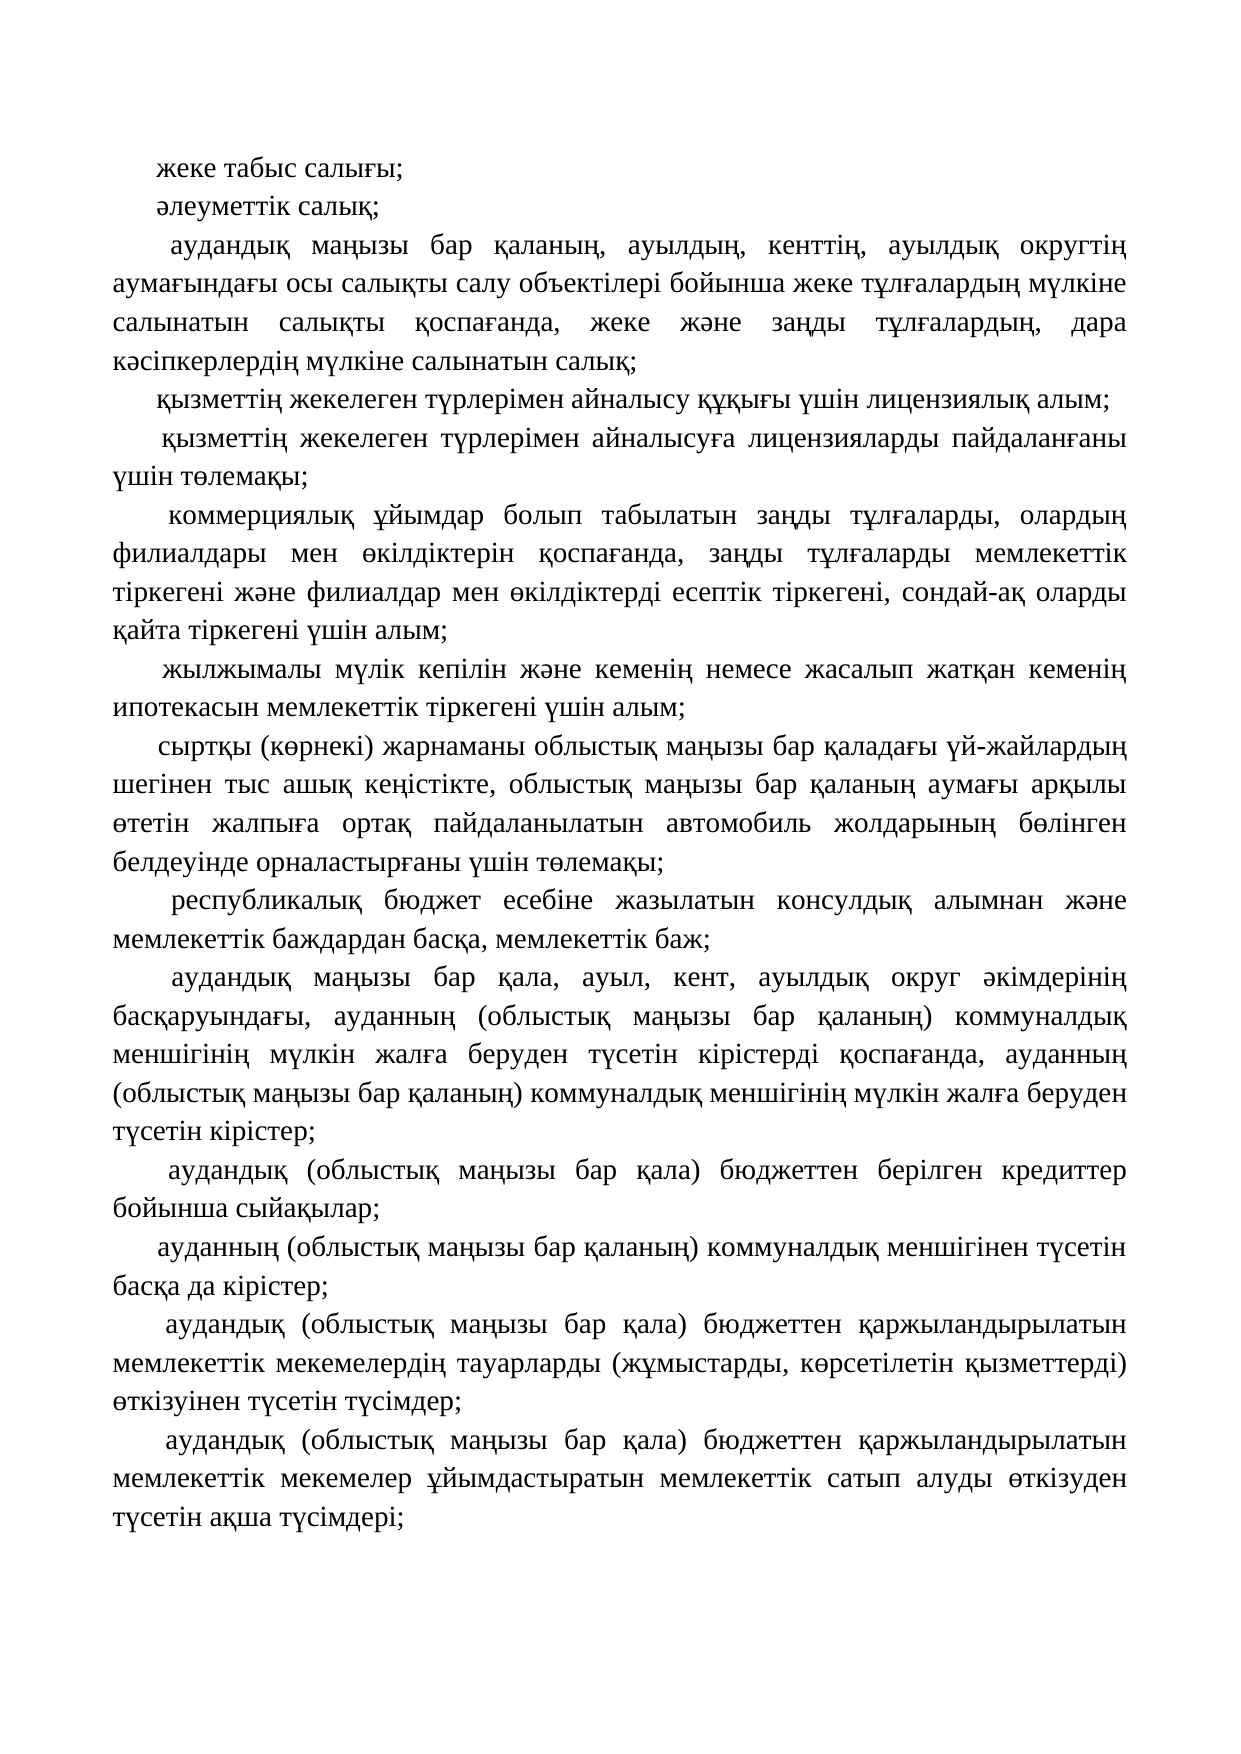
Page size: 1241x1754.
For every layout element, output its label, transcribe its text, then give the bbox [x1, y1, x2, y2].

text сыртқы (көрнекі) жарнаманы облыстық маңызы бар қаладағы үй-жайлардың шегінен тыс ашық кеңістікте, облыстық маңызы бар қаланың аумағы арқылы өтетін жалпыға ортақ пайдаланылатын автомобиль жолдарының бөлінген белдеуінде орналастырғаны үшін төлемақы; [112, 728, 1128, 877]
text республикалық бюджет есебіне жазылатын консулдық алымнан және мемлекеттік баждардан басқа, мемлекеттік баж; [112, 882, 1128, 954]
text жеке табыс салығы; [112, 150, 1128, 183]
text аудандық (облыстық маңызы бар қала) бюджеттен берілген кредиттер бойынша сыйақылар; [112, 1152, 1128, 1224]
text аудандық маңызы бар қала, ауыл, кент, ауылдық округ әкімдерінің басқаруындағы, ауданның (облыстық маңызы бар қаланың) коммуналдық меншігінің мүлкін жалға беруден түсетін кірістерді қоспағанда, ауданның (облыстық маңызы бар қаланың) коммуналдық меншігінің мүлкін жалға беруден түсетін кірістер; [112, 959, 1128, 1147]
text ауданның (облыстық маңызы бар қаланың) коммуналдық меншігінен түсетін басқа да кірістер; [112, 1229, 1128, 1301]
text қызметтің жекелеген түрлерімен айналысу құқығы үшін лицензиялық алым; [112, 381, 1128, 415]
text аудандық (облыстық маңызы бар қала) бюджеттен қаржыландырылатын мемлекеттік мекемелердің тауарларды (жұмыстарды, көрсетілетін қызметтерді) өткізуінен түсетін түсімдер; [112, 1306, 1128, 1417]
text аудандық (облыстық маңызы бар қала) бюджеттен қаржыландырылатын мемлекеттік мекемелер ұйымдастыратын мемлекеттік сатып алуды өткізуден түсетін ақша түсімдері; [112, 1422, 1128, 1532]
text жылжымалы мүлік кепілін және кеменің немесе жасалып жатқан кеменің ипотекасын мемлекеттік тіркегені үшін алым; [112, 651, 1128, 723]
text әлеуметтік салық; [112, 188, 1128, 222]
text коммерциялық ұйымдар болып табылатын заңды тұлғаларды, олардың филиалдары мен өкілдіктерін қоспағанда, заңды тұлғаларды мемлекеттік тіркегені және филиалдар мен өкілдіктерді есептік тіркегені, сондай-ақ оларды қайта тіркегені үшін алым; [112, 497, 1128, 646]
text қызметтің жекелеген түрлерiмен айналысуға лицензияларды пайдаланғаны үшін төлемақы; [112, 420, 1128, 492]
text аудандық маңызы бар қаланың, ауылдың, кенттің, ауылдық округтің аумағындағы осы салықты салу объектілері бойынша жеке тұлғалардың мүлкіне салынатын салықты қоспағанда, жеке және заңды тұлғалардың, дара кәсіпкерлердің мүлкіне салынатын салық; [112, 227, 1128, 376]
